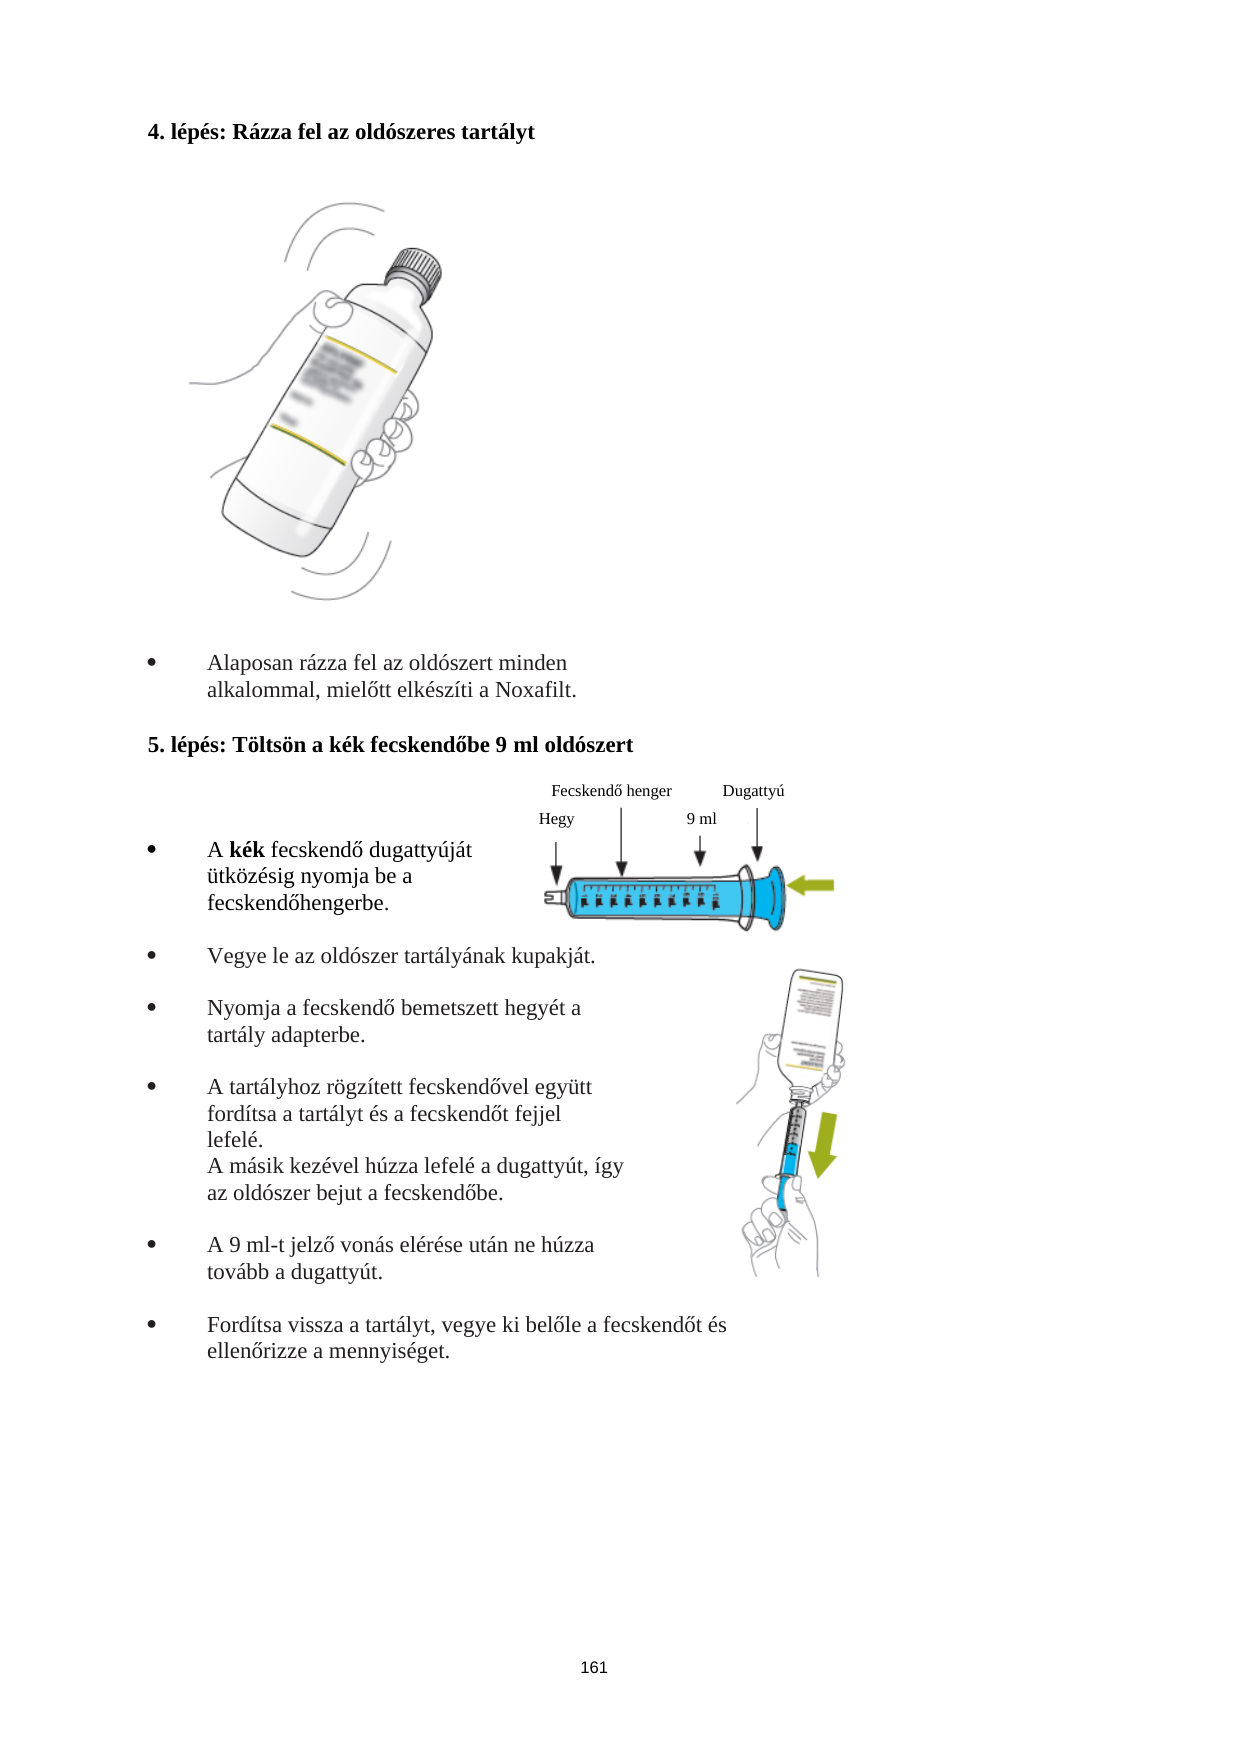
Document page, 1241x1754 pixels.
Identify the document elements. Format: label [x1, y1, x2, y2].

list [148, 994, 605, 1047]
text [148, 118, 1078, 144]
picture [147, 170, 493, 623]
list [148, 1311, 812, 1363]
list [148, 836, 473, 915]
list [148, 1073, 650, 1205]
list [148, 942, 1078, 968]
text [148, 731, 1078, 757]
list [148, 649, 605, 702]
picture [535, 789, 879, 934]
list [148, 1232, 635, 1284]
picture [708, 948, 868, 1292]
